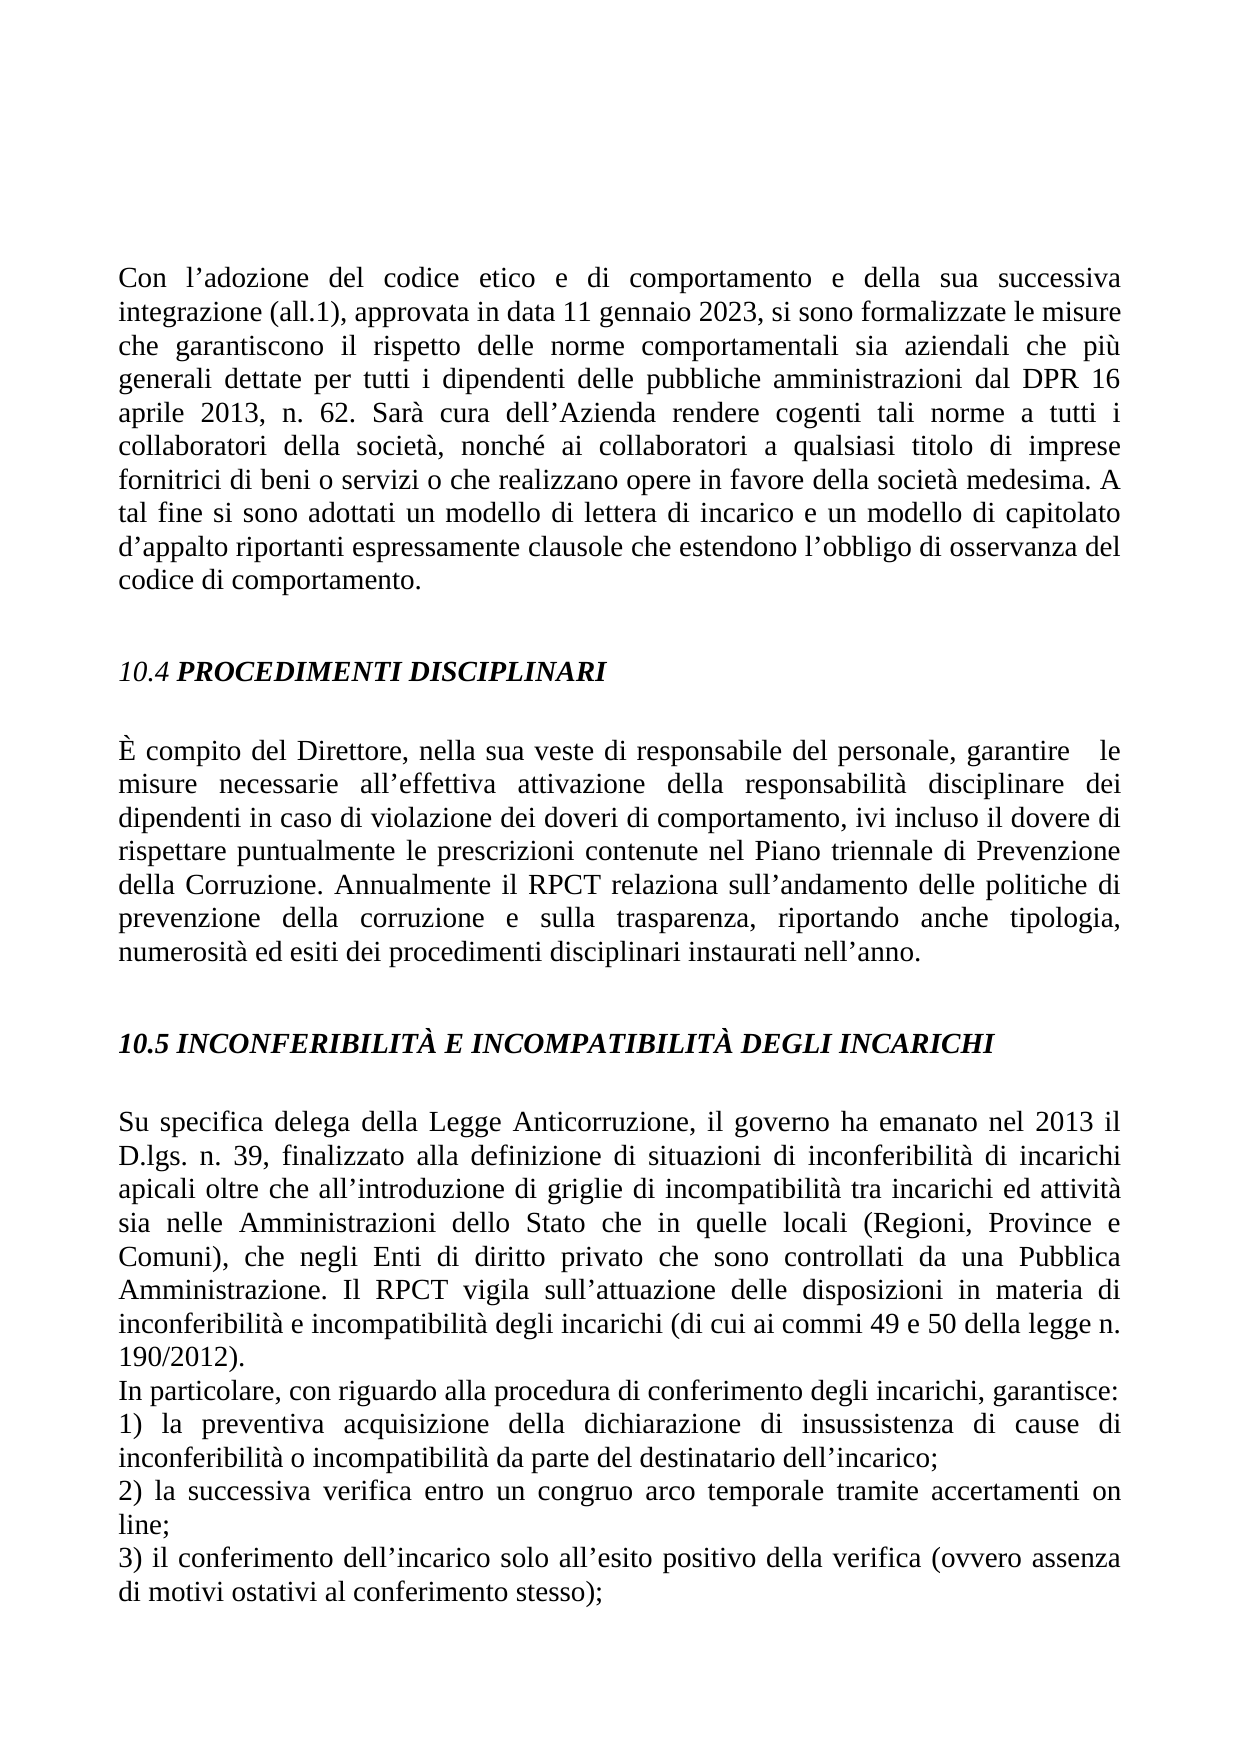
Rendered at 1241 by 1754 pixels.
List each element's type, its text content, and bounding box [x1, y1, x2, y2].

text 3) il conferimento dell’incarico solo all’esito positivo della verifica (ovvero assenza di motivi ostativi al conferimento stesso); [118, 1541, 1122, 1608]
text È compito del Direttore, nella sua veste di responsabile del personale, garantire le misure necessarie all’effettiva attivazione della responsabilità disciplinare dei dipendenti in caso di violazione dei doveri di comportamento, ivi incluso il dovere di rispettare puntualmente le prescrizioni contenute nel Piano triennale di Prevenzione della Corruzione. Annualmente il RPCT relaziona sull’andamento delle politiche di prevenzione della corruzione e sulla trasparenza, riportando anche tipologia, numerosità ed esiti dei procedimenti disciplinari instaurati nell’anno. [118, 733, 1122, 968]
text 1) la preventiva acquisizione della dichiarazione di insussistenza di cause di inconferibilità o incompatibilità da parte del destinatario dell’incarico; [118, 1406, 1122, 1473]
subtitle 10.5 INCONFERIBILITÀ E INCOMPATIBILITÀ DEGLI INCARICHI [118, 1026, 1122, 1060]
text In particolare, con riguardo alla procedura di conferimento degli incarichi, garantisce: [118, 1373, 1122, 1406]
subtitle 10.4 PROCEDIMENTI DISCIPLINARI [118, 654, 1122, 688]
text Con l’adozione del codice etico e di comportamento e della sua successiva integrazione (all.1), approvata in data 11 gennaio 2023, si sono formalizzate le misure che garantiscono il rispetto delle norme comportamentali sia aziendali che più generali dettate per tutti i dipendenti delle pubbliche amministrazioni dal DPR 16 aprile 2013, n. 62. Sarà cura dell’Azienda rendere cogenti tali norme a tutti i collaboratori della società, nonché ai collaboratori a qualsiasi titolo di imprese fornitrici di beni o servizi o che realizzano opere in favore della società medesima. A tal fine si sono adottati un modello di lettera di incarico e un modello di capitolato d’appalto riportanti espressamente clausole che estendono l’obbligo di osservanza del codice di comportamento. [118, 261, 1122, 596]
text 2) la successiva verifica entro un congruo arco temporale tramite accertamenti on line; [118, 1473, 1122, 1541]
text Su specifica delega della Legge Anticorruzione, il governo ha emanato nel 2013 il D.lgs. n. 39, finalizzato alla definizione di situazioni di inconferibilità di incarichi apicali oltre che all’introduzione di griglie di incompatibilità tra incarichi ed attività sia nelle Amministrazioni dello Stato che in quelle locali (Regioni, Province e Comuni), che negli Enti di diritto privato che sono controllati da una Pubblica Amministrazione. Il RPCT vigila sull’attuazione delle disposizioni in materia di inconferibilità e incompatibilità degli incarichi (di cui ai commi 49 e 50 della legge n. 190/2012). [118, 1104, 1122, 1373]
